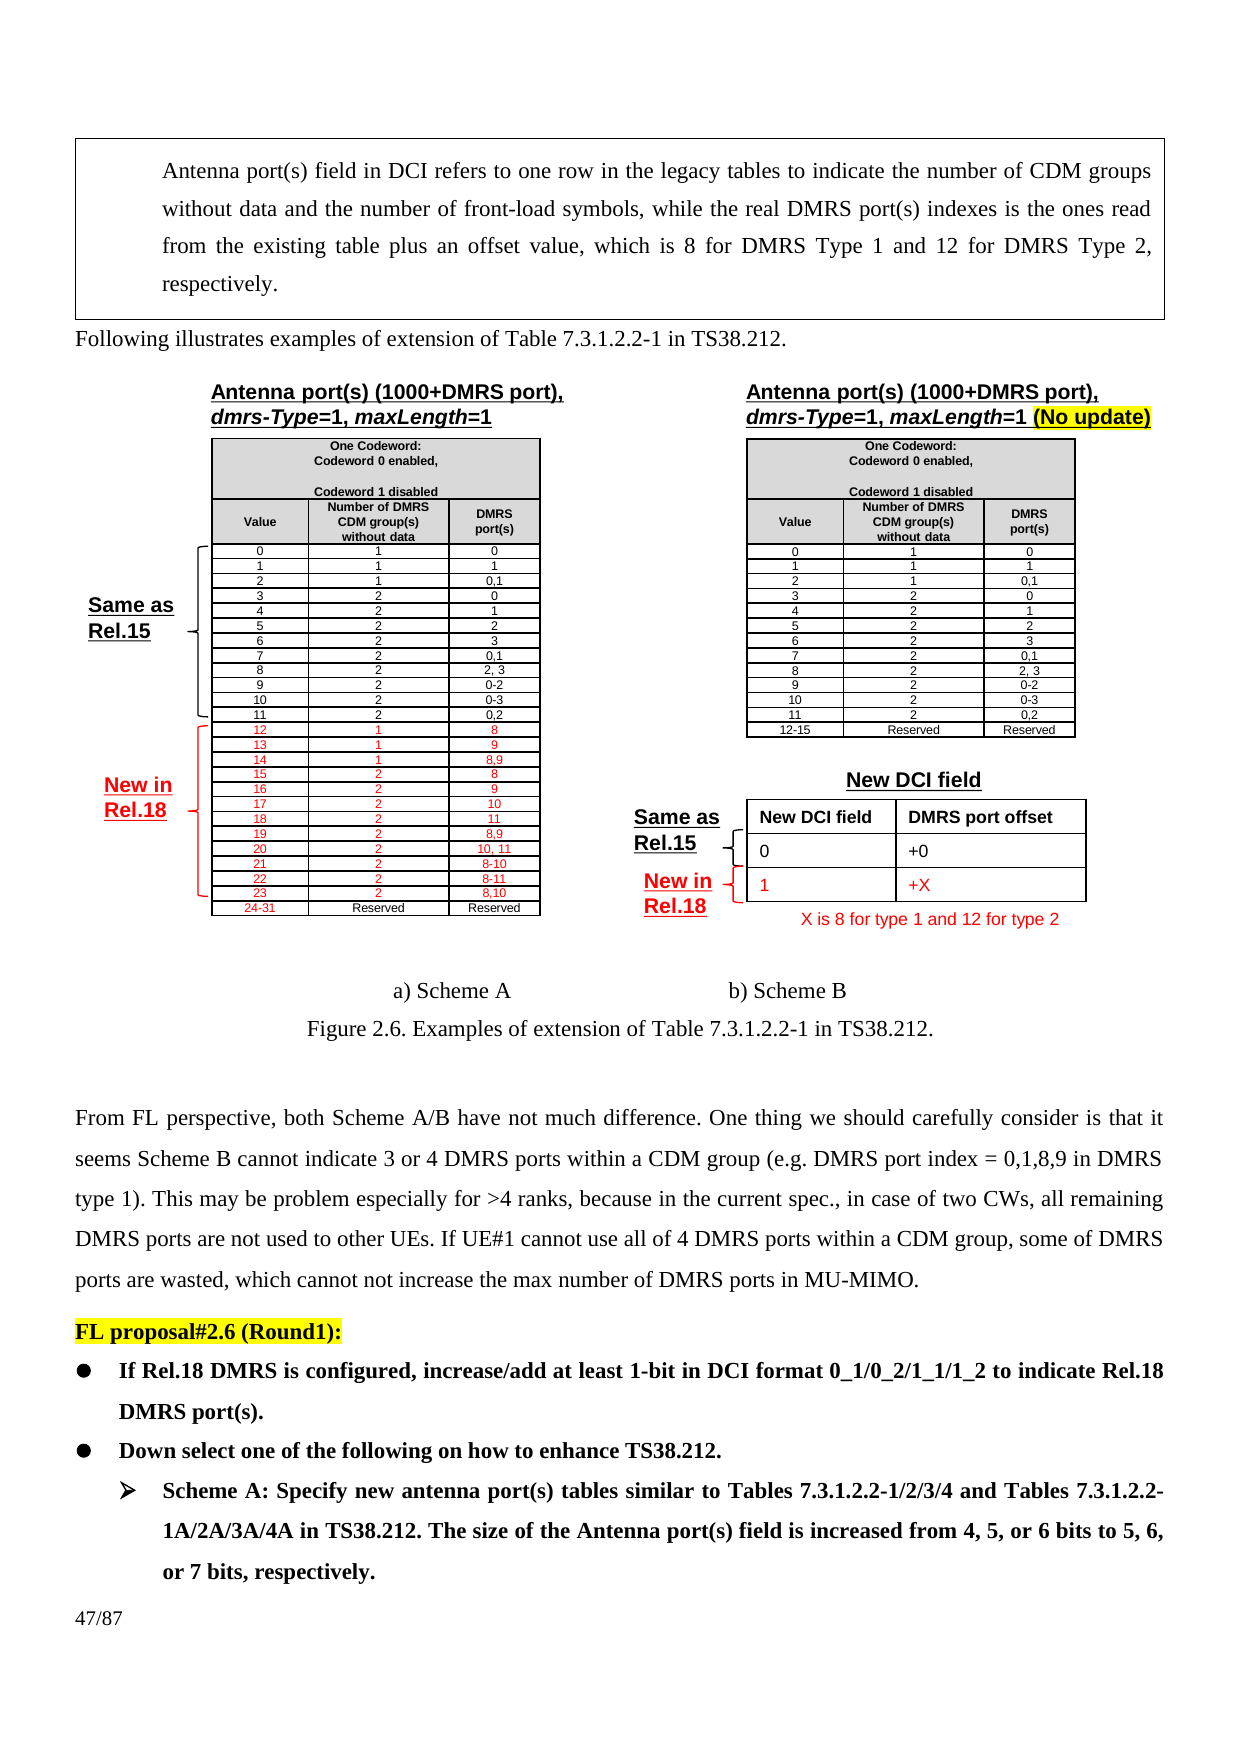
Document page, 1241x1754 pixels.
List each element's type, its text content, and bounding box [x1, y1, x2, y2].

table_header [76, 139, 1164, 318]
text Figure 2.6. Examples of extension of Table 7.3.1.2.2-1 in TS38.212. [75, 1009, 1165, 1047]
text From FL perspective, both Scheme A/B have not much difference. One thing we should carefully consider is that it seems Scheme B cannot indicate 3 or 4 DMRS ports within a CDM group (e.g. DMRS port index = 0,1,8,9 in DMRS type 1). This may be problem especially for >4 ranks, because in the current spec., in case of two CWs, all remaining DMRS ports are not used to other UEs. If UE#1 cannot use all of 4 DMRS ports within a CDM group, some of DMRS ports are wasted, which cannot not increase the max number of DMRS ports in MU-MIMO. [75, 1099, 1165, 1298]
text a) Scheme A b) Scheme B [75, 972, 1165, 1009]
list Scheme A: Specify new antenna port(s) tables similar to Tables 7.3.1.2.2-1/2/3/4 and Tables 7.3.1.2.2-1A/2A/3A/4A in TS38.212. The size of the Antenna port(s) field is increased from 4, 5, or 6 bits to 5, 6, or 7 bits, respectively. [119, 1472, 1165, 1590]
text FL proposal#2.6 (Round1): [75, 1312, 1165, 1350]
text Following illustrates examples of extension of Table 7.3.1.2.2-1 in TS38.212. [75, 320, 1165, 357]
list Down select one of the following on how to enhance TS38.212. [75, 1432, 1165, 1469]
list If Rel.18 DMRS is configured, increase/add at least 1-bit in DCI format 0_1/0_2/1_1/1_2 to indicate Rel.18 DMRS port(s). [75, 1352, 1165, 1430]
